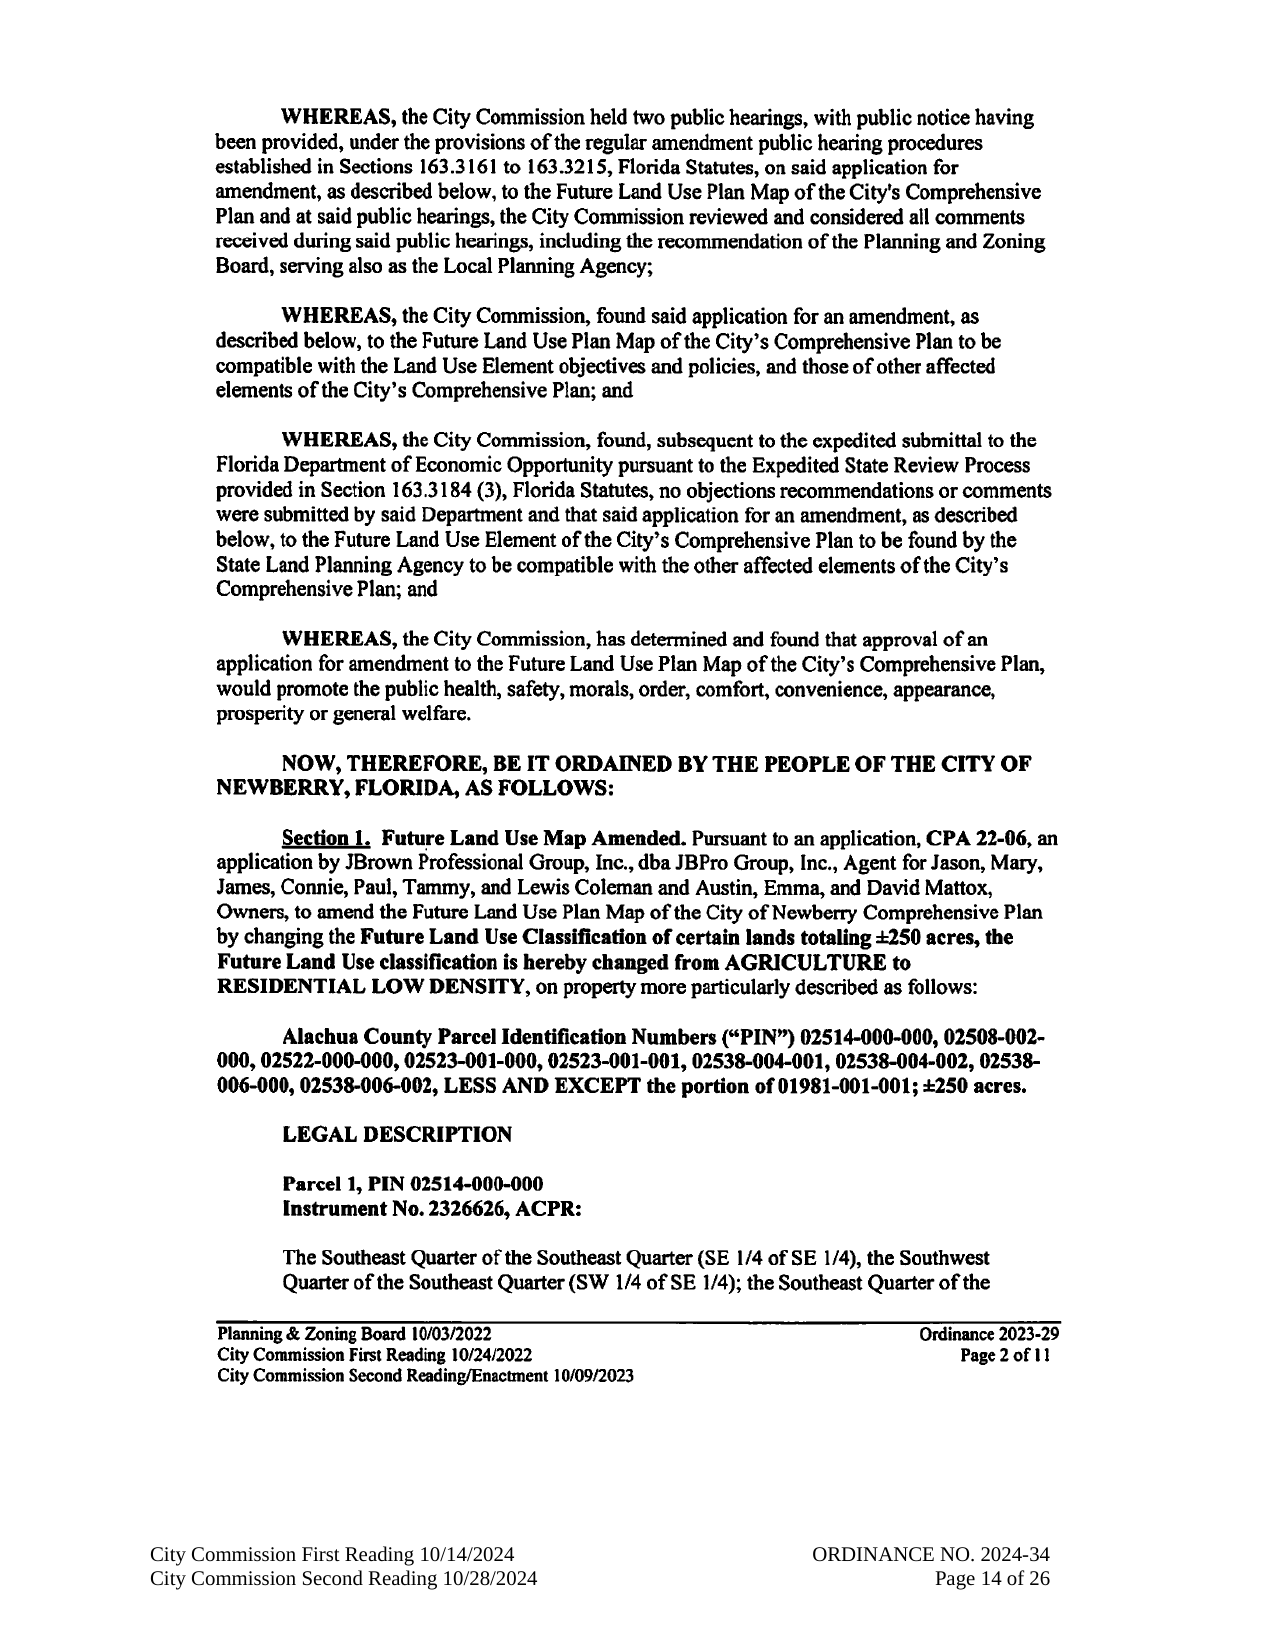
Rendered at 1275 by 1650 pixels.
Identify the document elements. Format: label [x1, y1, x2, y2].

picture [213, 103, 1062, 1386]
